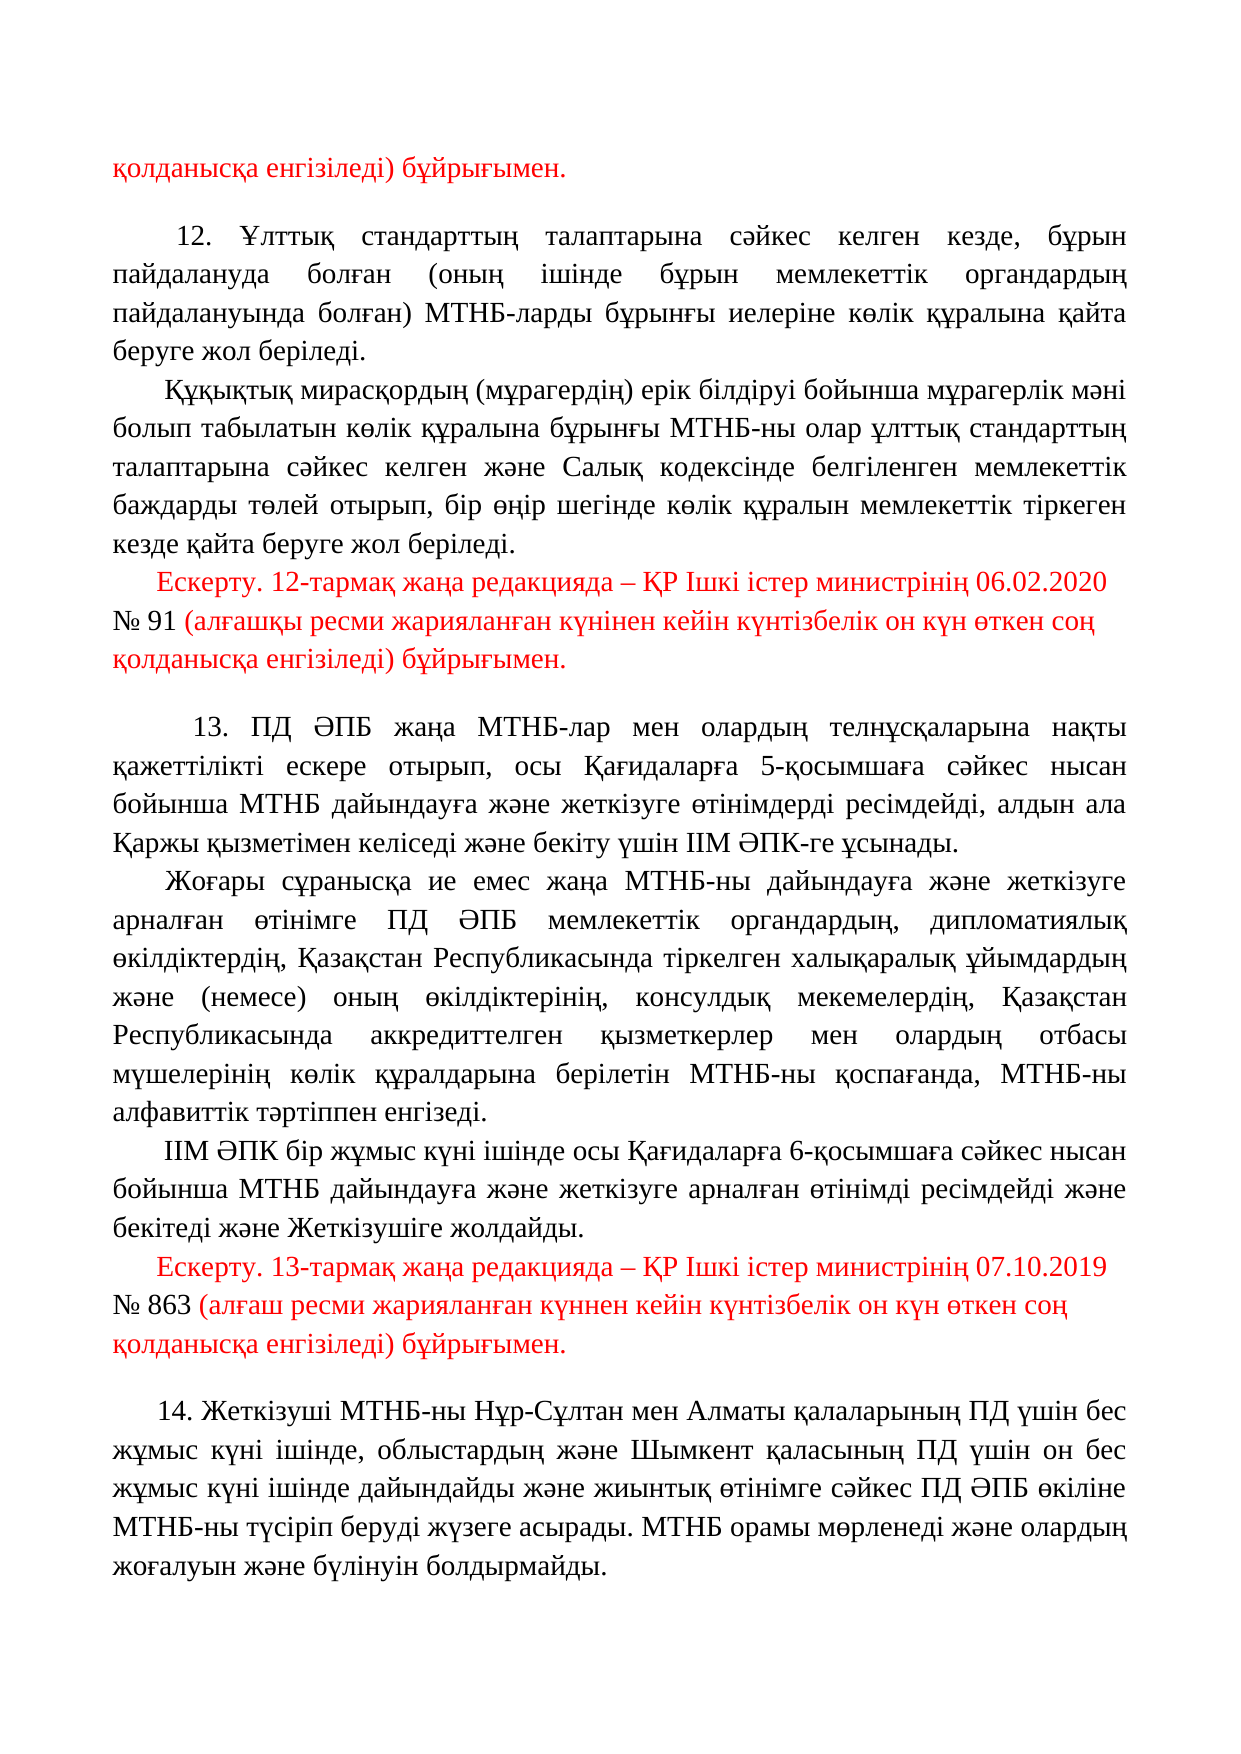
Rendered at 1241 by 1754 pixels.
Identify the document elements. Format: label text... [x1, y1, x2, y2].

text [112, 150, 1128, 214]
text Ескерту. 13-тармақ жаңа редакцияда – ҚР Ішкі істер министрінің 07.10.2019 № 863 (алғаш ресми жарияланған күннен кейін күнтізбелік он күн өткен соң қолданысқа енгізіледі) бұйрығымен. [112, 1249, 1128, 1389]
text Құқықтық мирасқордың (мұрагердің) ерік білдіруі бойынша мұрагерлік мәні болып табылатын көлік құралына бұрынғы МТНБ-ны олар ұлттық стандарттың талаптарына сәйкес келген және Салық кодексінде белгіленген мемлекеттік баждарды төлей отырып, бір өңір шегінде көлік құралын мемлекеттік тіркеген кезде қайта беруге жол беріледі. [112, 372, 1128, 559]
text Ескерту. 12-тармақ жаңа редакцияда – ҚР Ішкі істер министрінің 06.02.2020 № 91 (алғашқы ресми жарияланған күнінен кейін күнтізбелік он күн өткен соң қолданысқа енгізіледі) бұйрығымен. [112, 564, 1128, 705]
text ІІМ ӘПК бір жұмыс күні ішінде осы Қағидаларға 6-қосымшаға сәйкес нысан бойынша МТНБ дайындауға және жеткізуге арналған өтінімді ресімдейді және бекітеді және Жеткізушіге жолдайды. [112, 1133, 1128, 1244]
text 14. Жеткізуші МТНБ-ны Нұр-Сұлтан мен Алматы қалаларының ПД үшін бес жұмыс күні ішінде, облыстардың және Шымкент қаласының ПД үшін он бес жұмыс күні ішінде дайындайды және жиынтық өтінімге сәйкес ПД ӘПБ өкіліне МТНБ-ны түсіріп беруді жүзеге асырады. МТНБ орамы мөрленеді және олардың жоғалуын және бүлінуін болдырмайды. [112, 1393, 1128, 1581]
text 13. ПД ӘПБ жаңа МТНБ-лар мен олардың телнұсқаларына нақты қажеттілікті ескере отырып, осы Қағидаларға 5-қосымшаға сәйкес нысан бойынша МТНБ дайындауға және жеткізуге өтінімдерді ресімдейді, алдын ала Қаржы қызметімен келіседі және бекіту үшін ІІМ ӘПК-ге ұсынады. [112, 709, 1128, 858]
text Жоғары сұранысқа ие емес жаңа МТНБ-ны дайындауға және жеткізуге арналған өтінімге ПД ӘПБ мемлекеттік органдардың, дипломатиялық өкілдіктердің, Қазақстан Республикасында тіркелген халықаралық ұйымдардың және (немесе) оның өкілдіктерінің, консулдық мекемелердің, Қазақстан Республикасында аккредиттелген қызметкерлер мен олардың отбасы мүшелерінің көлік құралдарына берілетін МТНБ-ны қоспағанда, МТНБ-ны алфавиттік тәртіппен енгізеді. [112, 863, 1128, 1128]
text 12. Ұлттық стандарттың талаптарына сәйкес келген кезде, бұрын пайдалануда болған (оның ішінде бұрын мемлекеттік органдардың пайдалануында болған) МТНБ-ларды бұрынғы иелеріне көлік құралына қайта беруге жол беріледі. [112, 218, 1128, 367]
